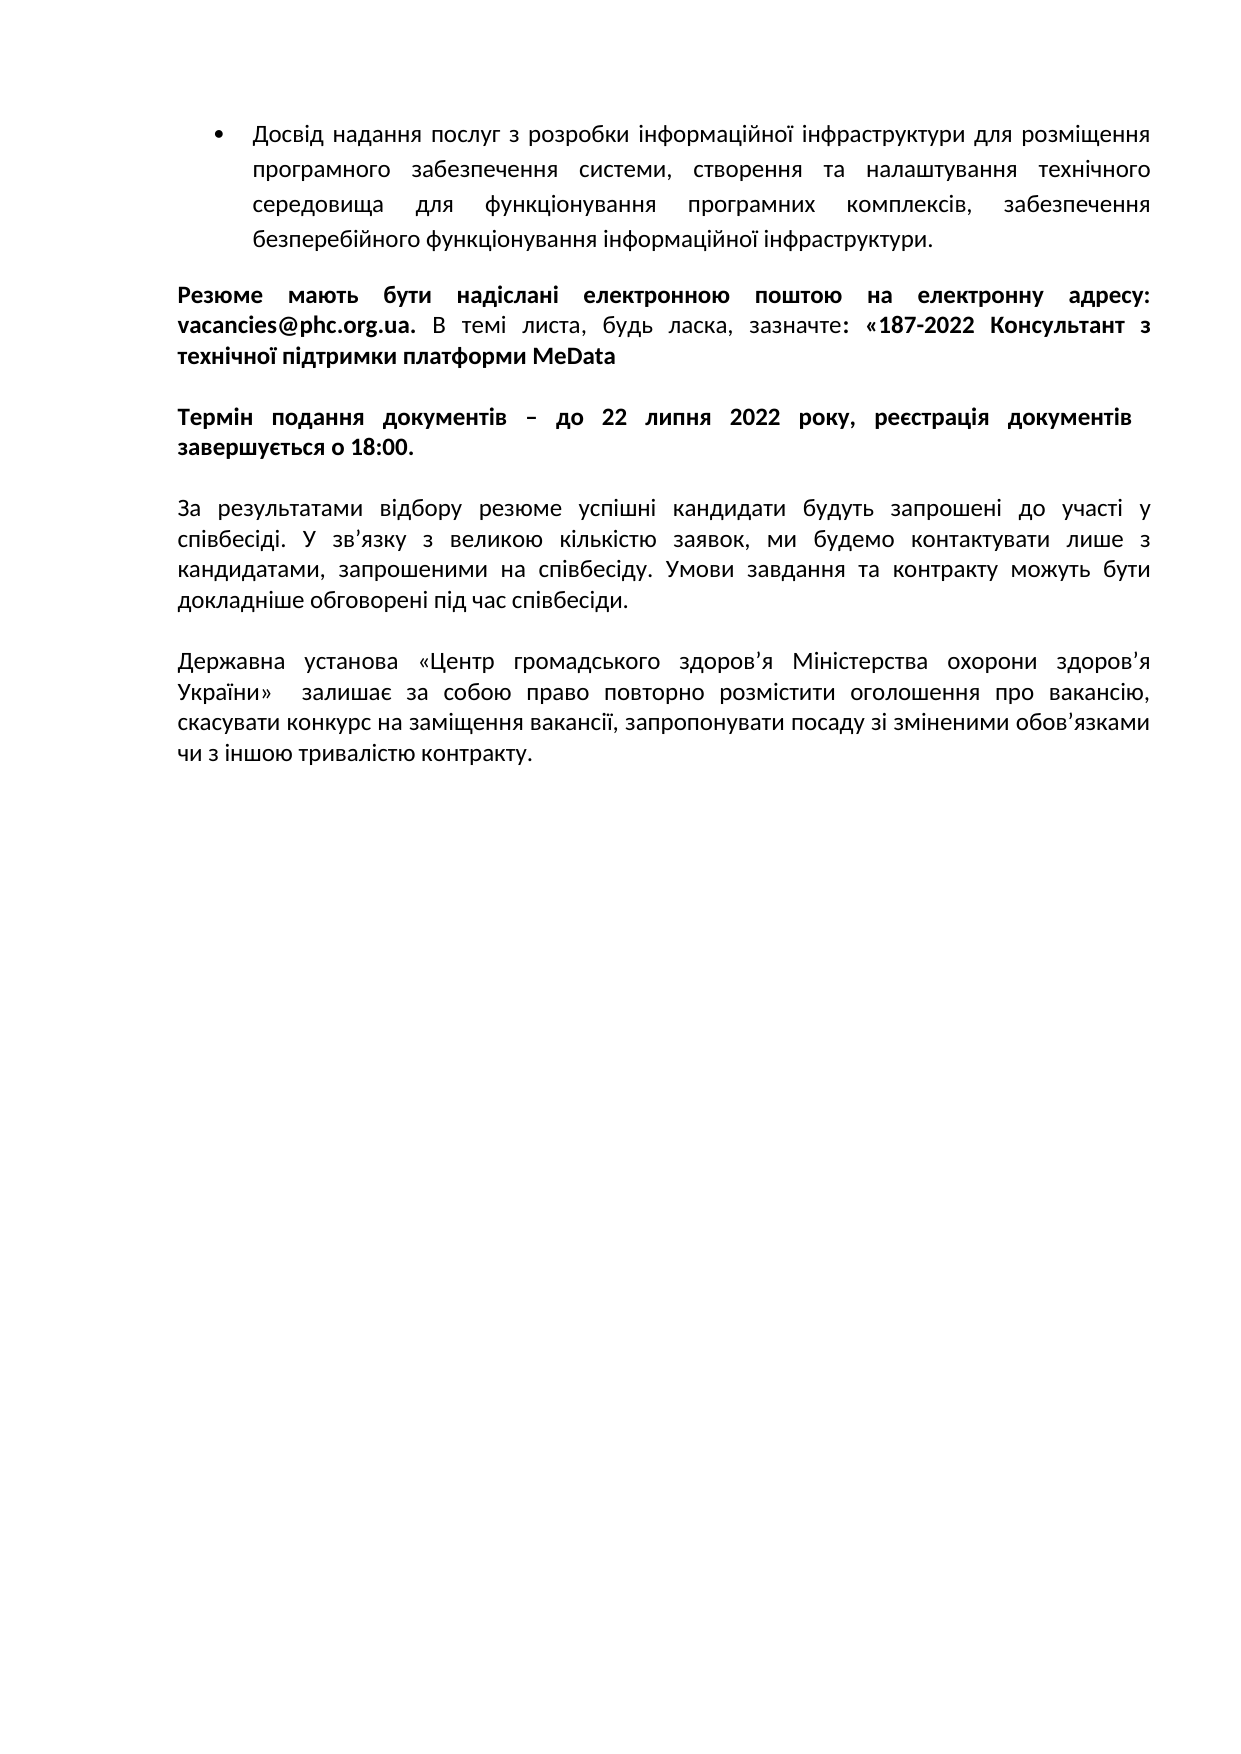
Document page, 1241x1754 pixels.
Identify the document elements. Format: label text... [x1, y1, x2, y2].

text Державна установа «Центр громадського здоров’я Міністерства охорони здоров’я України» залишає за собою право повторно розмістити оголошення про вакансію, скасувати конкурс на заміщення вакансії, запропонувати посаду зі зміненими обов’язками чи з іншою тривалістю контракту. [177, 645, 1152, 767]
text Термін подання документів – до 22 липня 2022 року, реєстрація документів завершується о 18:00. [177, 401, 1152, 462]
text За результатами відбору резюме успішні кандидати будуть запрошені до участі у співбесіді. У зв’язку з великою кількістю заявок, ми будемо контактувати лише з кандидатами, запрошеними на співбесіду. Умови завдання та контракту можуть бути докладніше обговорені під час співбесіди. [177, 493, 1152, 615]
text Резюме мають бути надіслані електронною поштою на електронну адресу: vacancies@phc.org.ua. В темі листа, будь ласка, зазначте: «187-2022 Консультант з технічної підтримки платформи MeData [177, 279, 1152, 371]
list Досвід надання послуг з розробки інформаційної інфраструктури для розміщення програмного забезпечення системи, створення та налаштування технічного середовища для функціонування програмних комплексів, забезпечення безперебійного функціонування інформаційної інфраструктури. [215, 118, 1152, 254]
